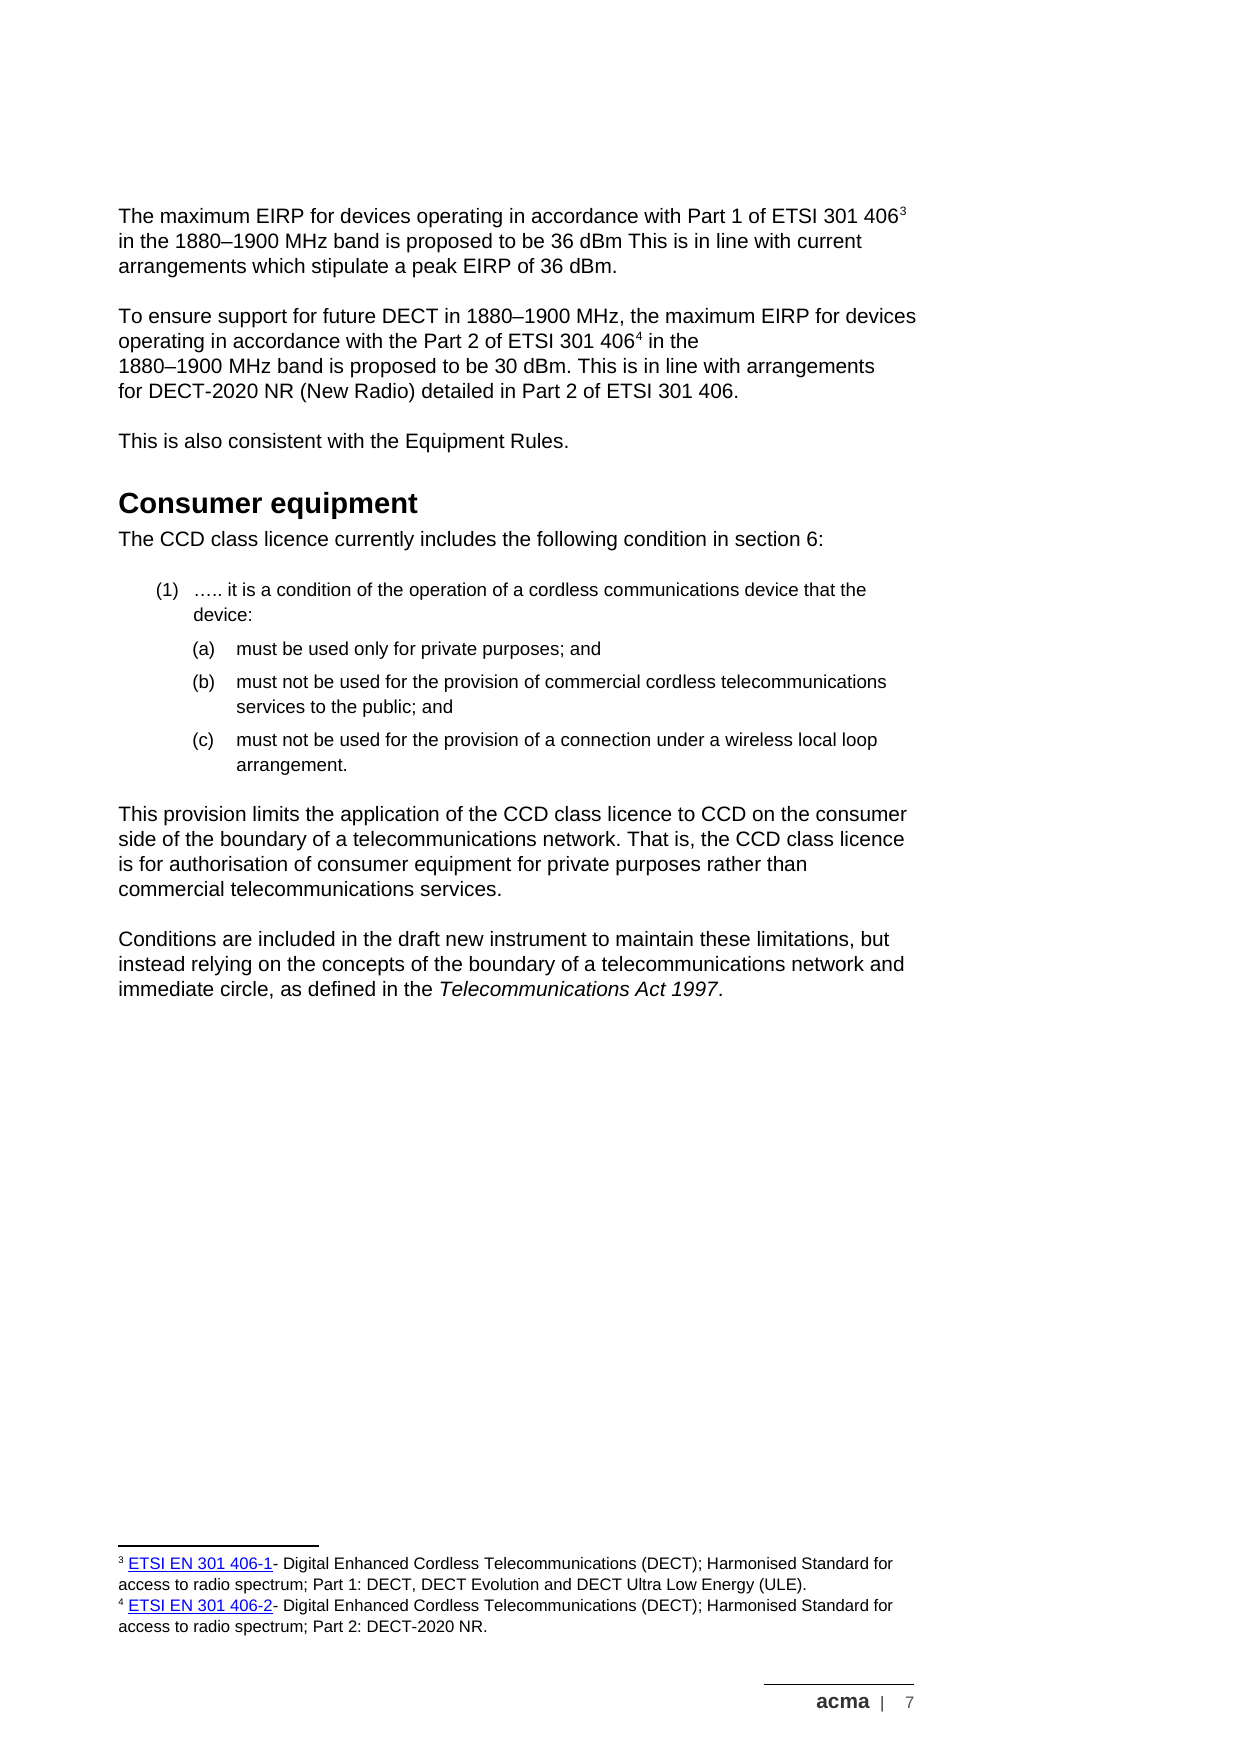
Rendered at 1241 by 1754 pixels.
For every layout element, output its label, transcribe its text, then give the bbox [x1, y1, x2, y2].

text This provision limits the application of the CCD class licence to CCD on the consumer side of the boundary of a telecommunications network. That is, the CCD class licence is for authorisation of consumer equipment for private purposes rather than commercial telecommunications services. [118, 801, 917, 901]
subtitle Consumer equipment [118, 486, 917, 519]
text The maximum EIRP for devices operating in accordance with Part 1 of ETSI 301 406 in the 1880–1900 MHz band is proposed to be 36 dBm This is in line with current arrangements which stipulate a peak EIRP of 36 dBm. [118, 203, 917, 278]
text This is also consistent with the Equipment Rules. [118, 428, 917, 453]
text (b) must not be used for the provision of commercial cordless telecommunications services to the public; and [192, 667, 917, 717]
text Conditions are included in the draft new instrument to maintain these limitations, but instead relying on the concepts of the boundary of a telecommunications network and immediate circle, as defined in the Telecommunications Act 1997. [118, 926, 917, 1001]
list ….. it is a condition of the operation of a cordless communications device that the device: [156, 576, 917, 626]
text (a) must be used only for private purposes; and [192, 634, 917, 659]
text The CCD class licence currently includes the following condition in section 6: [118, 526, 917, 551]
text (c) must not be used for the provision of a connection under a wireless local loop arrangement. [192, 726, 917, 776]
text To ensure support for future DECT in 1880–1900 MHz, the maximum EIRP for devices operating in accordance with the Part 2 of ETSI 301 406 in the 1880–1900 MHz band is proposed to be 30 dBm. This is in line with arrangements for DECT-2020 NR (New Radio) detailed in Part 2 of ETSI 301 406. [118, 303, 917, 403]
